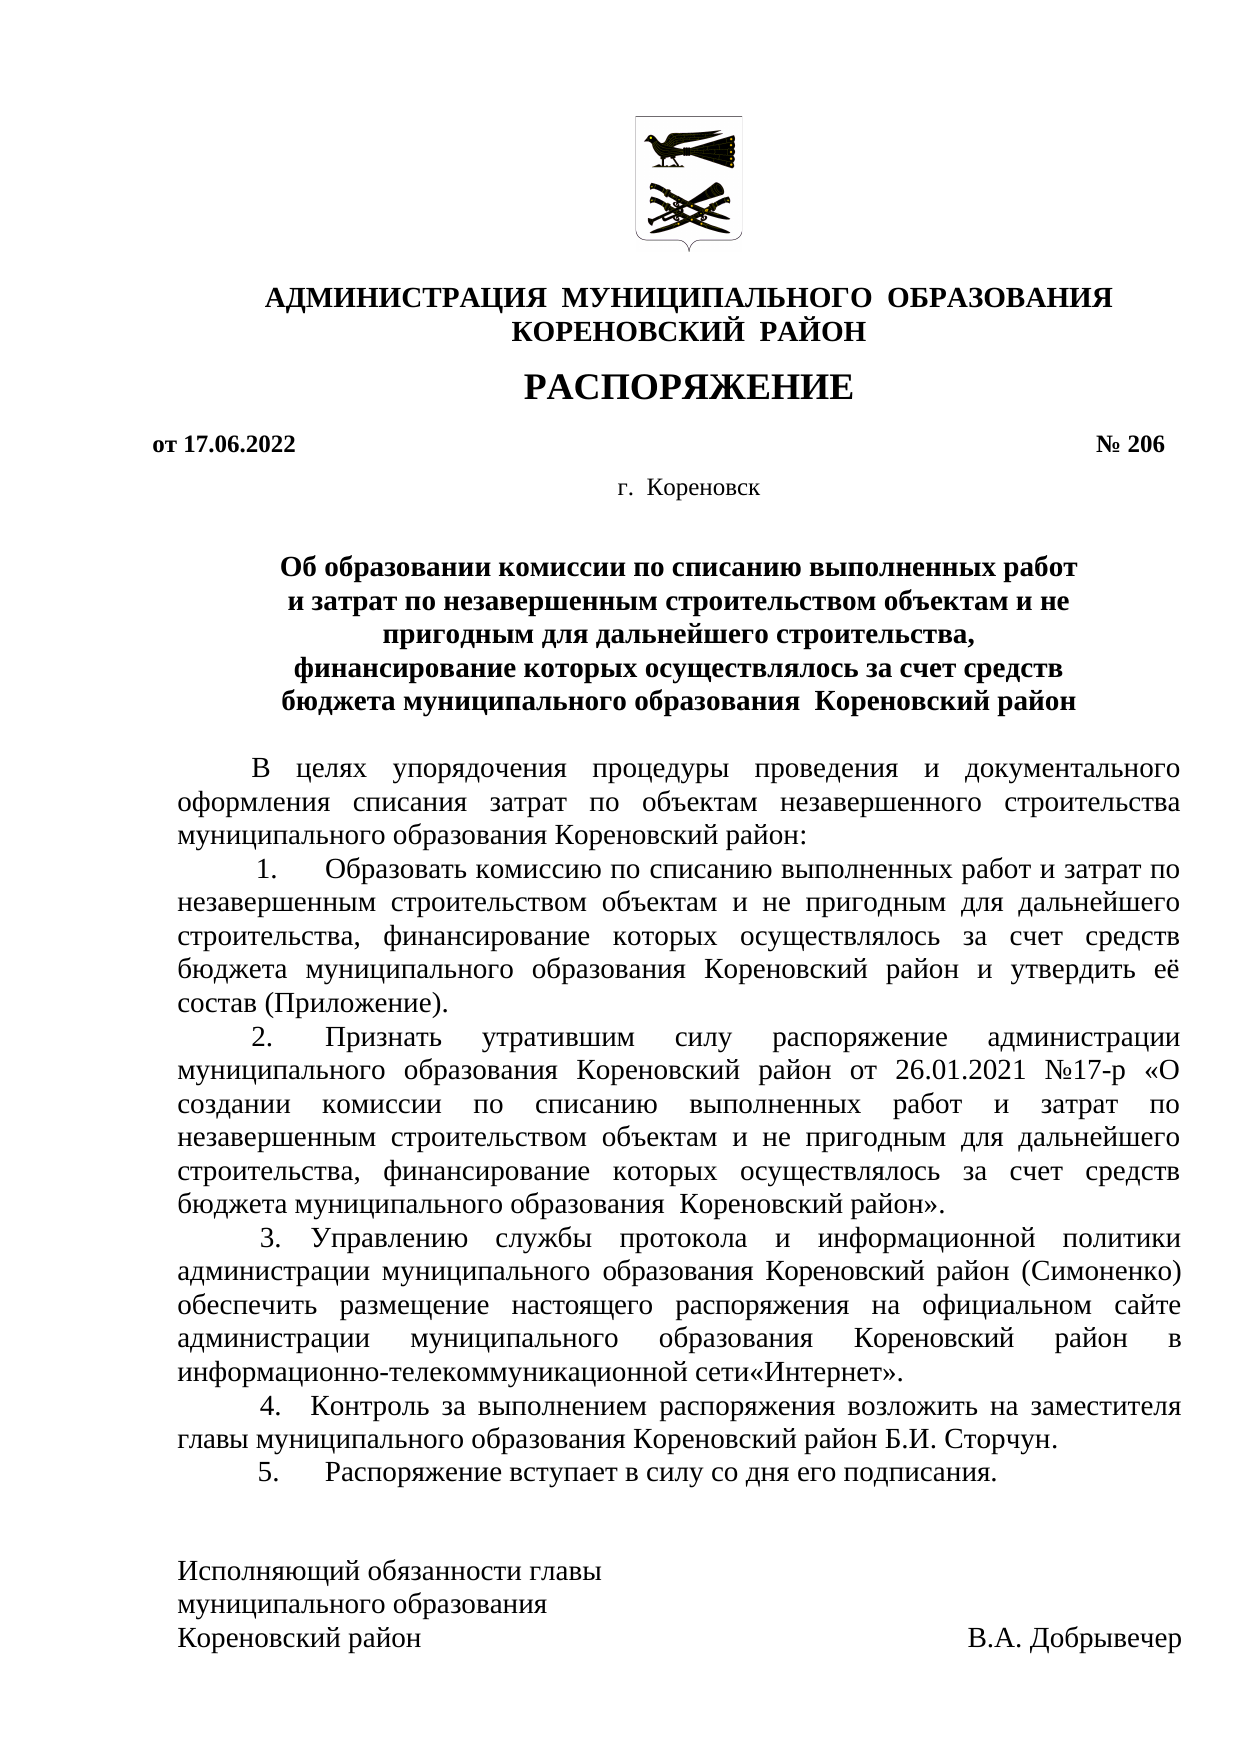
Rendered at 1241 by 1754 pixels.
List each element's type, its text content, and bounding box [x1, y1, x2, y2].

subtitle АДМИНИСТРАЦИЯ МУНИЦИПАЛЬНОГО ОБРАЗОВАНИЯ [152, 281, 1226, 314]
list Распоряжение вступает в силу со дня его подписания. [257, 1455, 1226, 1488]
subtitle РАСПОРЯЖЕНИЕ [152, 364, 1226, 407]
text от 17.06.2022 № 206 [152, 429, 1226, 458]
list Контроль за выполнением распоряжения возложить на заместителя главы муниципального образования Кореновский район Б.И. Сторчун. [177, 1388, 1182, 1455]
list Управлению службы протокола и информационной политики администрации муниципального образования Кореновский район (Симоненко) обеспечить размещение настоящего распоряжения на официальном сайте администрации муниципального образования Кореновский район в информационно-телекоммуникационной сети«Интернет». [177, 1220, 1182, 1388]
text г. Кореновск [152, 472, 1226, 501]
subtitle Об образовании комиссии по списанию выполненных работ и затрат по незавершенным строительством объектам и не пригодным для дальнейшего строительства, финансирование которых осуществлялось за счет средств бюджета муниципального образования Кореновский район [275, 549, 1082, 717]
text Исполняющий обязанности главы [177, 1553, 1226, 1586]
list Образовать комиссию по списанию выполненных работ и затрат по незавершенным строительством объектам и не пригодным для дальнейшего строительства, финансирование которых осуществлялось за счет средств бюджета муниципального образования Кореновский район и утвердить её состав (Приложение). [177, 851, 1181, 1019]
picture [635, 116, 743, 252]
text В целях упорядочения процедуры проведения и документального оформления списания затрат по объектам незавершенного строительства муниципального образования Кореновский район: [177, 750, 1181, 851]
subtitle КОРЕНОВСКИЙ РАЙОН [152, 314, 1226, 348]
list Признать утратившим силу распоряжение администрации муниципального образования Кореновский район от 26.01.2021 №17-р «О создании комиссии по списанию выполненных работ и затрат по незавершенным строительством объектам и не пригодным для дальнейшего строительства, финансирование которых осуществлялось за счет средств бюджета муниципального образования Кореновский район». [177, 1019, 1181, 1220]
text муниципального образования [177, 1587, 1226, 1620]
text Кореновский район В.А. Добрывечер [177, 1620, 1186, 1654]
